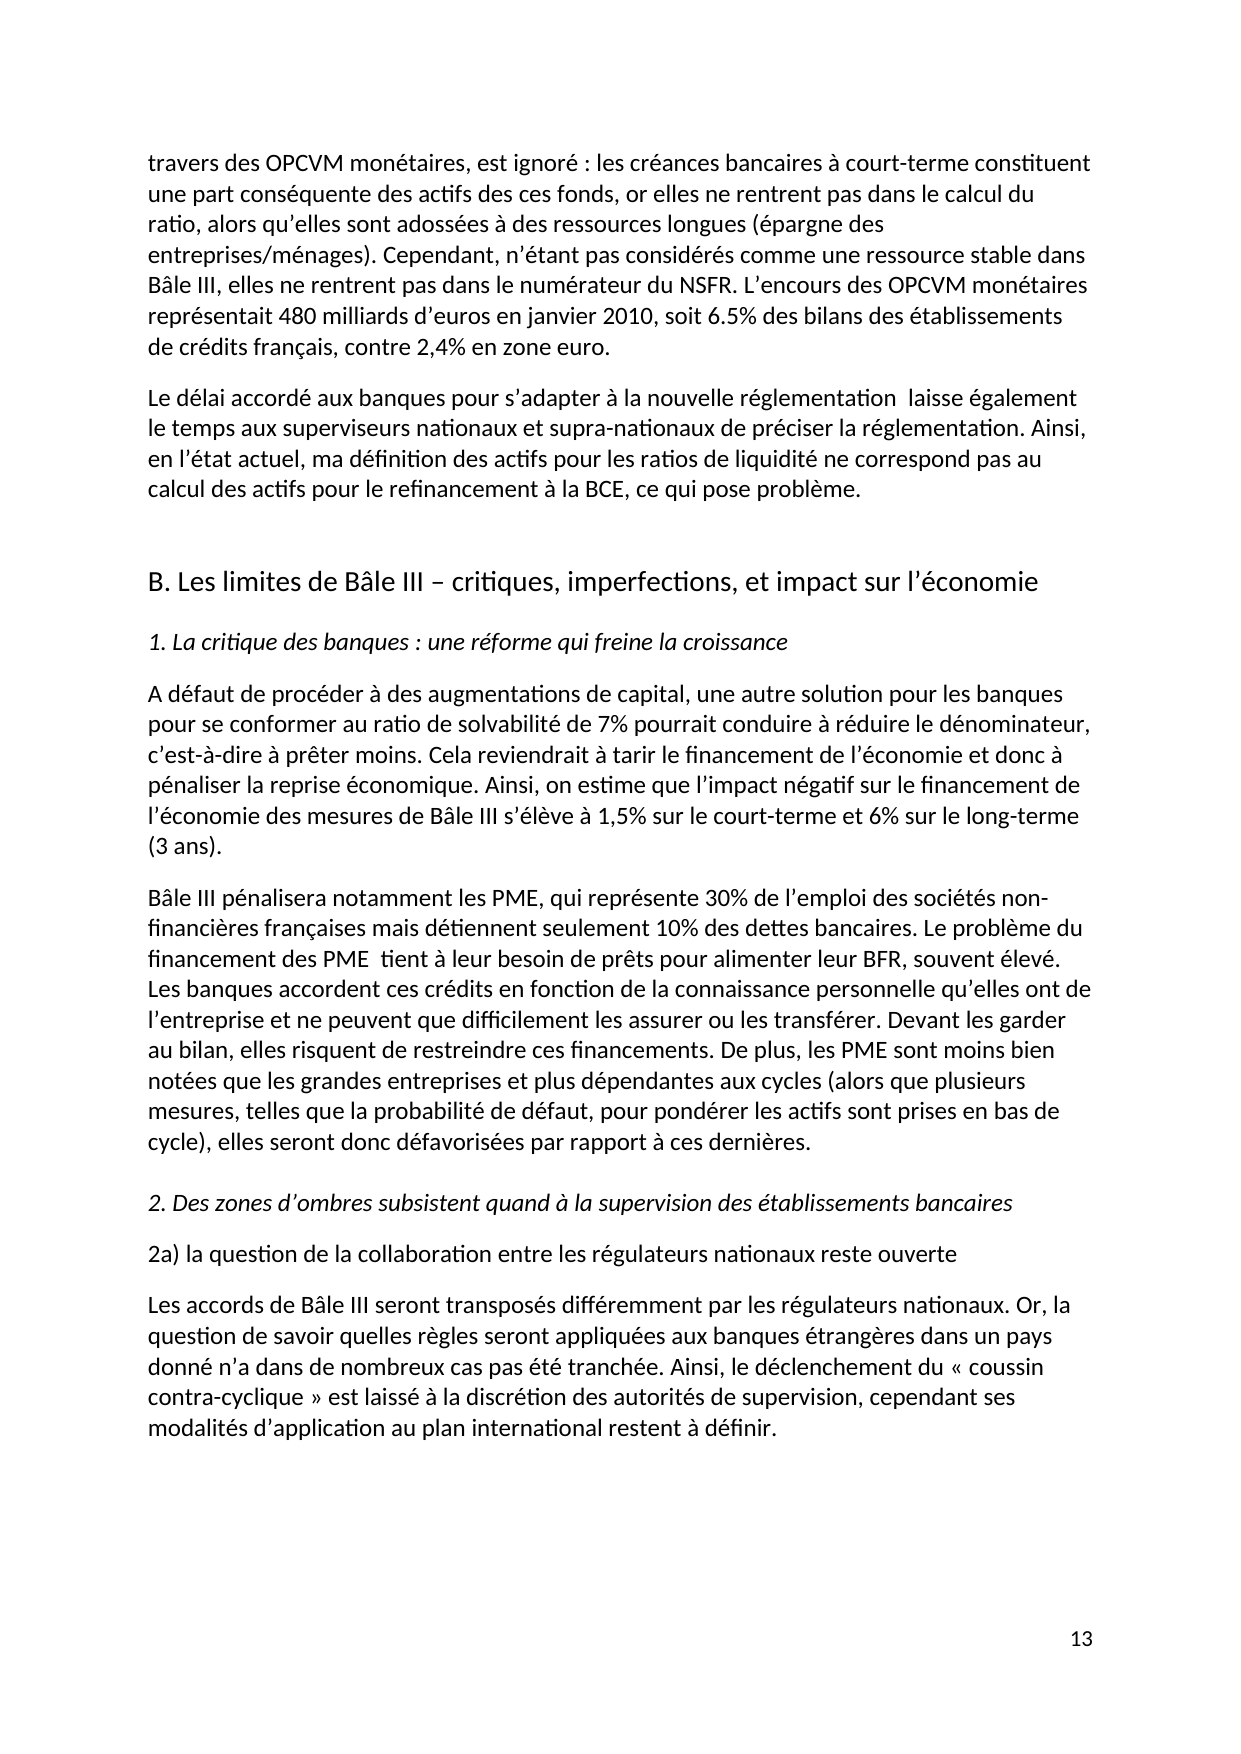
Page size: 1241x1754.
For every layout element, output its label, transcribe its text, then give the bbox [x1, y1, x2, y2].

text 2. Des zones d’ombres subsistent quand à la supervision des établissements bancaires [148, 1187, 1093, 1217]
text 1. La critique des banques : une réforme qui freine la croissance [148, 626, 1093, 657]
text B. Les limites de Bâle III – critiques, imperfections, et impact sur l’économie [148, 563, 1093, 598]
text Le délai accordé aux banques pour s’adapter à la nouvelle réglementation laisse également le temps aux superviseurs nationaux et supra-nationaux de préciser la réglementation. Ainsi, en l’état actuel, ma définition des actifs pour les ratios de liquidité ne correspond pas au calcul des actifs pour le refinancement à la BCE, ce qui pose problème. [148, 382, 1093, 504]
text Les accords de Bâle III seront transposés différemment par les régulateurs nationaux. Or, la question de savoir quelles règles seront appliquées aux banques étrangères dans un pays donné n’a dans de nombreux cas pas été tranchée. Ainsi, le déclenchement du « coussin contra-cyclique » est laissé à la discrétion des autorités de supervision, cependant ses modalités d’application au plan international restent à définir. [148, 1289, 1093, 1442]
text A défaut de procéder à des augmentations de capital, une autre solution pour les banques pour se conformer au ratio de solvabilité de 7% pourrait conduire à réduire le dénominateur, c’est-à-dire à prêter moins. Cela reviendrait à tarir le financement de l’économie et donc à pénaliser la reprise économique. Ainsi, on estime que l’impact négatif sur le financement de l’économie des mesures de Bâle III s’élève à 1,5% sur le court-terme et 6% sur le long-terme (3 ans). [148, 678, 1093, 861]
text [148, 148, 1093, 361]
text Bâle III pénalisera notamment les PME, qui représente 30% de l’emploi des sociétés non-financières françaises mais détiennent seulement 10% des dettes bancaires. Le problème du financement des PME tient à leur besoin de prêts pour alimenter leur BFR, souvent élevé. Les banques accordent ces crédits en fonction de la connaissance personnelle qu’elles ont de l’entreprise et ne peuvent que difficilement les assurer ou les transférer. Devant les garder au bilan, elles risquent de restreindre ces financements. De plus, les PME sont moins bien notées que les grandes entreprises et plus dépendantes aux cycles (alors que plusieurs mesures, telles que la probabilité de défaut, pour pondérer les actifs sont prises en bas de cycle), elles seront donc défavorisées par rapport à ces dernières. [148, 882, 1093, 1156]
text 2a) la question de la collaboration entre les régulateurs nationaux reste ouverte [148, 1238, 1093, 1269]
